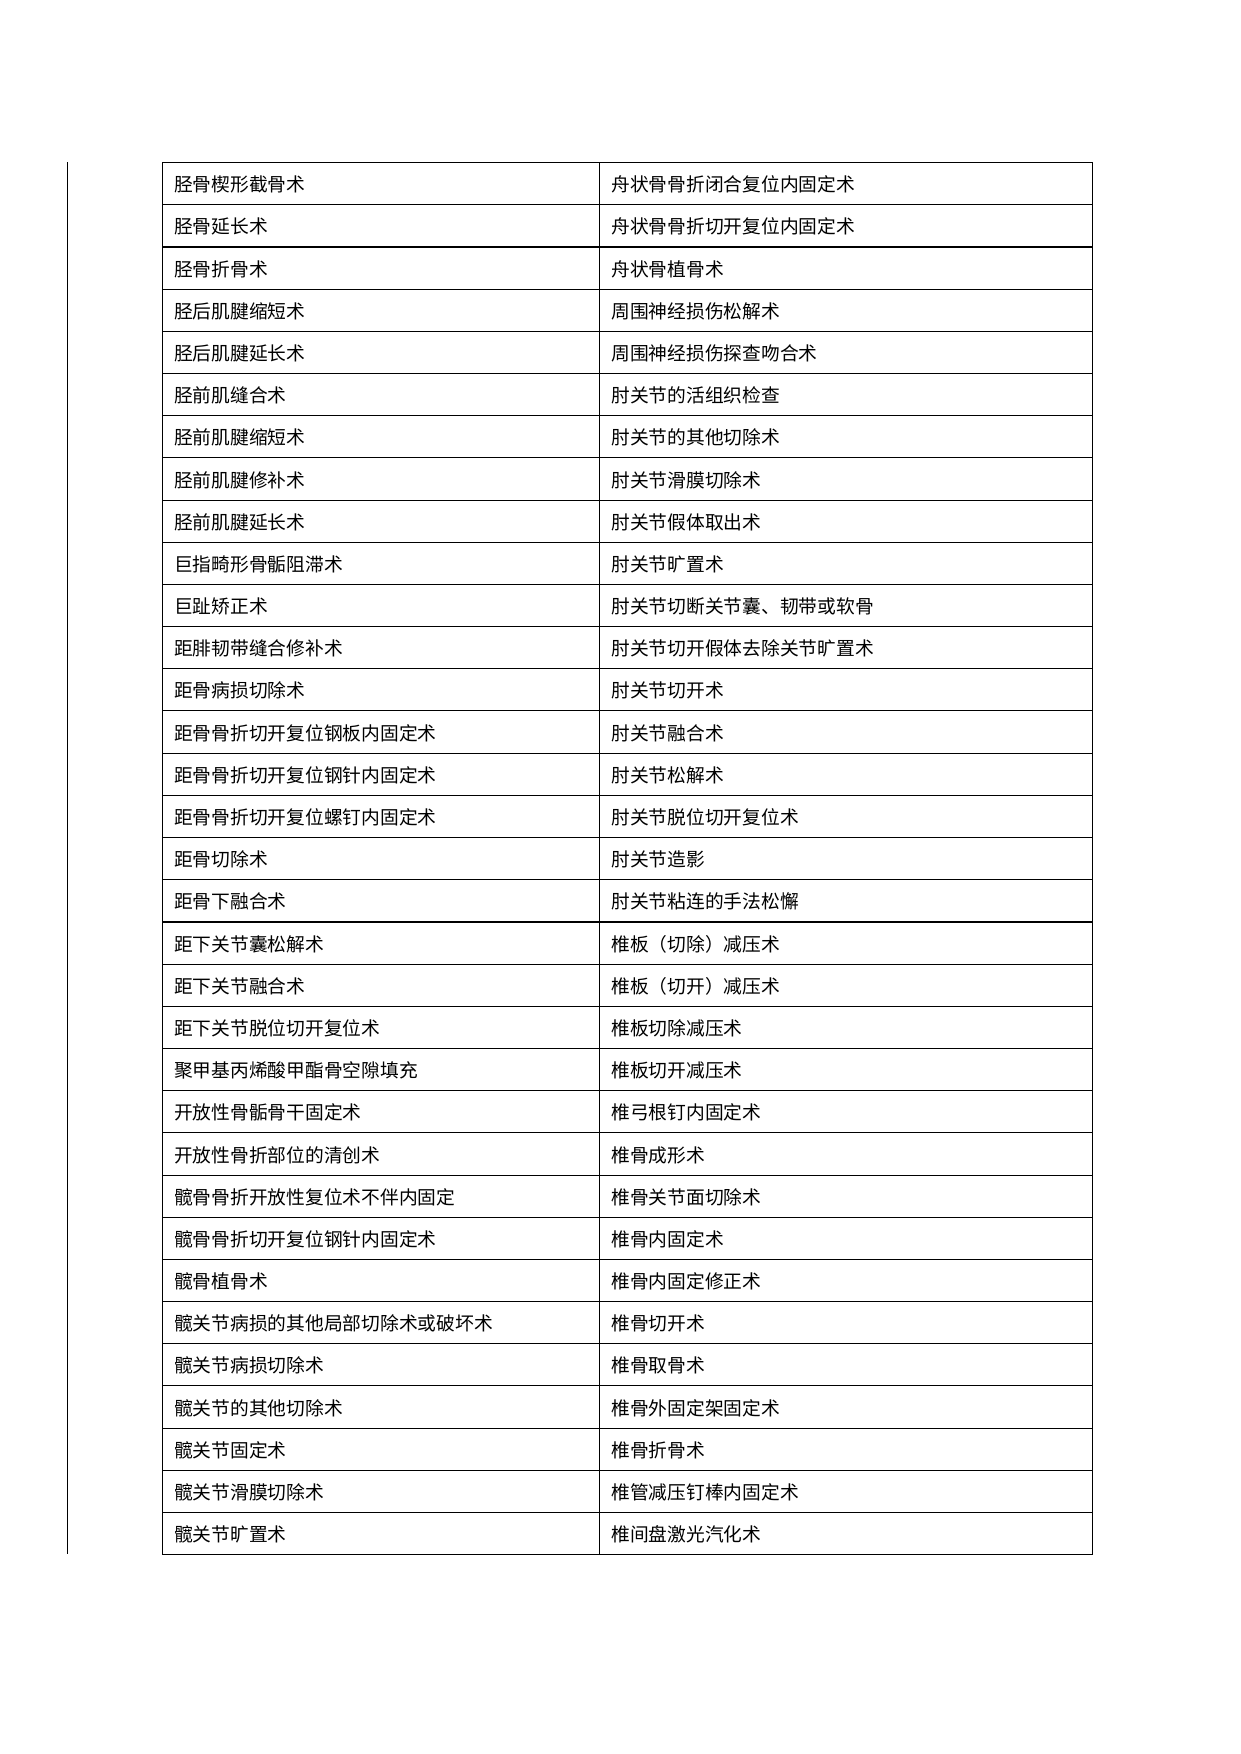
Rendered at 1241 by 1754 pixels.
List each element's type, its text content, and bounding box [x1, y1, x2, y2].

table_cell 椎弓根钉内固定术 [600, 1091, 1092, 1132]
table_cell 胫前肌腱缩短术 [163, 416, 599, 457]
table_cell 肘关节松解术 [600, 754, 1092, 795]
table_cell 椎板（切开）减压术 [600, 965, 1092, 1006]
table_cell 距骨骨折切开复位钢板内固定术 [163, 711, 599, 753]
table_cell 椎板切除减压术 [600, 1007, 1092, 1048]
table_cell 髋关节的其他切除术 [163, 1386, 599, 1428]
table_cell 椎骨关节面切除术 [600, 1176, 1092, 1217]
table_cell 肘关节的其他切除术 [600, 416, 1092, 457]
table_cell 椎骨折骨术 [600, 1429, 1092, 1470]
table_cell 肘关节切断关节囊、韧带或软骨 [600, 585, 1092, 626]
table_cell 肘关节造影 [600, 838, 1092, 879]
table_cell 巨趾矫正术 [163, 585, 599, 626]
table_cell 肘关节粘连的手法松懈 [600, 880, 1092, 921]
table_cell 椎骨取骨术 [600, 1344, 1092, 1385]
table_cell 胫前肌腱延长术 [163, 501, 599, 542]
table_cell 髋关节病损的其他局部切除术或破坏术 [163, 1302, 599, 1343]
table_cell 肘关节切开术 [600, 669, 1092, 710]
table_cell 椎骨切开术 [600, 1302, 1092, 1343]
table_cell 舟状骨骨折切开复位内固定术 [600, 205, 1092, 246]
table_cell 舟状骨植骨术 [600, 248, 1092, 288]
table_cell 椎骨内固定术 [600, 1218, 1092, 1259]
table_cell 距骨骨折切开复位螺钉内固定术 [163, 796, 599, 837]
table_cell 胫骨楔形截骨术 [163, 163, 599, 204]
table_cell 开放性骨骺骨干固定术 [163, 1091, 599, 1132]
table_cell 胫骨折骨术 [163, 248, 599, 288]
table_cell 椎骨内固定修正术 [600, 1260, 1092, 1301]
table_cell 肘关节切开假体去除关节旷置术 [600, 627, 1092, 668]
table_cell 椎间盘激光汽化术 [600, 1513, 1092, 1554]
table_cell 髋关节固定术 [163, 1429, 599, 1470]
table_cell 聚甲基丙烯酸甲酯骨空隙填充 [163, 1049, 599, 1090]
table_cell 椎骨外固定架固定术 [600, 1386, 1092, 1428]
table_cell 舟状骨骨折闭合复位内固定术 [600, 163, 1092, 204]
table_cell 距骨下融合术 [163, 880, 599, 921]
table_cell 肘关节假体取出术 [600, 501, 1092, 542]
table_cell 肘关节脱位切开复位术 [600, 796, 1092, 837]
table_cell 距骨切除术 [163, 838, 599, 879]
table_cell 周围神经损伤松解术 [600, 290, 1092, 331]
table_cell 椎板切开减压术 [600, 1049, 1092, 1090]
table_cell 胫骨延长术 [163, 205, 599, 246]
table_cell 距骨病损切除术 [163, 669, 599, 710]
table_cell 距下关节囊松解术 [163, 923, 599, 963]
table_cell 髋关节病损切除术 [163, 1344, 599, 1385]
table_cell 髋关节旷置术 [163, 1513, 599, 1554]
table_cell 椎板（切除）减压术 [600, 923, 1092, 963]
table_cell 肘关节滑膜切除术 [600, 458, 1092, 499]
table_cell 胫后肌腱延长术 [163, 332, 599, 373]
table_cell 距下关节融合术 [163, 965, 599, 1006]
table_cell 椎骨成形术 [600, 1133, 1092, 1174]
table_cell 胫前肌缝合术 [163, 374, 599, 415]
table_cell 距下关节脱位切开复位术 [163, 1007, 599, 1048]
table_cell 胫前肌腱修补术 [163, 458, 599, 499]
table_cell 肘关节旷置术 [600, 543, 1092, 584]
table_cell 开放性骨折部位的清创术 [163, 1133, 599, 1174]
table_cell 髋骨植骨术 [163, 1260, 599, 1301]
table_cell 巨指畸形骨骺阻滞术 [163, 543, 599, 584]
table_cell 肘关节融合术 [600, 711, 1092, 753]
table_cell 胫后肌腱缩短术 [163, 290, 599, 331]
table_cell 距腓韧带缝合修补术 [163, 627, 599, 668]
table_cell 髋骨骨折开放性复位术不伴内固定 [163, 1176, 599, 1217]
table_cell 肘关节的活组织检查 [600, 374, 1092, 415]
table_cell 周围神经损伤探查吻合术 [600, 332, 1092, 373]
table_cell 髋骨骨折切开复位钢针内固定术 [163, 1218, 599, 1259]
table_cell 髋关节滑膜切除术 [163, 1471, 599, 1512]
table_cell 椎管减压钉棒内固定术 [600, 1471, 1092, 1512]
table_cell 距骨骨折切开复位钢针内固定术 [163, 754, 599, 795]
